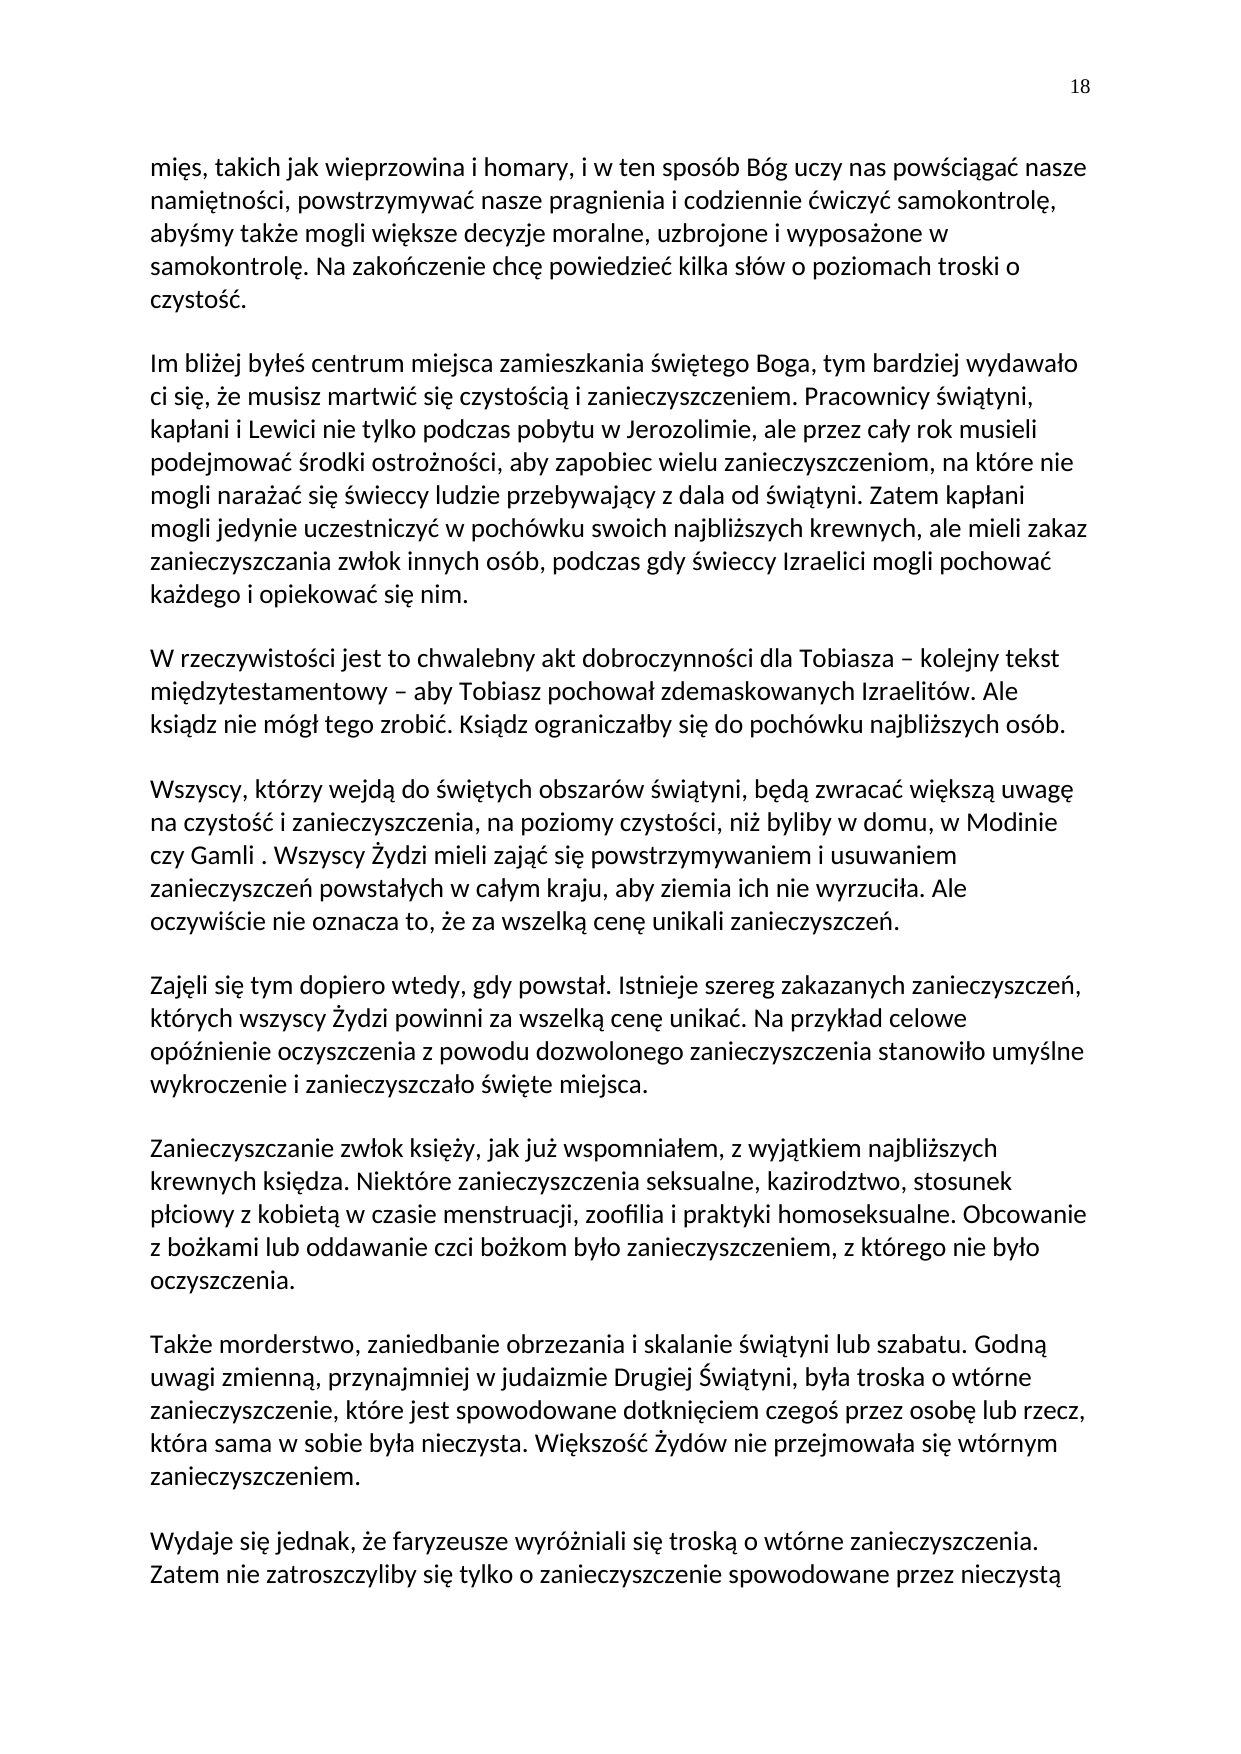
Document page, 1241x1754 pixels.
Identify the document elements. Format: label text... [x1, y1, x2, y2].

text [150, 150, 1090, 315]
text Zajęli się tym dopiero wtedy, gdy powstał. Istnieje szereg zakazanych zanieczyszczeń, których wszyscy Żydzi powinni za wszelką cenę unikać. Na przykład celowe opóźnienie oczyszczenia z powodu dozwolonego zanieczyszczenia stanowiło umyślne wykroczenie i zanieczyszczało święte miejsca. [150, 968, 1090, 1100]
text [150, 1524, 1090, 1590]
text W rzeczywistości jest to chwalebny akt dobroczynności dla Tobiasza – kolejny tekst międzytestamentowy – aby Tobiasz pochował zdemaskowanych Izraelitów. Ale ksiądz nie mógł tego zrobić. Ksiądz ograniczałby się do pochówku najbliższych osób. [150, 642, 1090, 741]
text Zanieczyszczanie zwłok księży, jak już wspomniałem, z wyjątkiem najbliższych krewnych księdza. Niektóre zanieczyszczenia seksualne, kazirodztwo, stosunek płciowy z kobietą w czasie menstruacji, zoofilia i praktyki homoseksualne. Obcowanie z bożkami lub oddawanie czci bożkom było zanieczyszczeniem, z którego nie było oczyszczenia. [150, 1131, 1090, 1296]
text Także morderstwo, zaniedbanie obrzezania i skalanie świątyni lub szabatu. Godną uwagi zmienną, przynajmniej w judaizmie Drugiej Świątyni, była troska o wtórne zanieczyszczenie, które jest spowodowane dotknięciem czegoś przez osobę lub rzecz, która sama w sobie była nieczysta. Większość Żydów nie przejmowała się wtórnym zanieczyszczeniem. [150, 1327, 1090, 1493]
text Wszyscy, którzy wejdą do świętych obszarów świątyni, będą zwracać większą uwagę na czystość i zanieczyszczenia, na poziomy czystości, niż byliby w domu, w Modinie czy Gamli . Wszyscy Żydzi mieli zająć się powstrzymywaniem i usuwaniem zanieczyszczeń powstałych w całym kraju, aby ziemia ich nie wyrzuciła. Ale oczywiście nie oznacza to, że za wszelką cenę unikali zanieczyszczeń. [150, 772, 1090, 937]
text Im bliżej byłeś centrum miejsca zamieszkania świętego Boga, tym bardziej wydawało ci się, że musisz martwić się czystością i zanieczyszczeniem. Pracownicy świątyni, kapłani i Lewici nie tylko podczas pobytu w Jerozolimie, ale przez cały rok musieli podejmować środki ostrożności, aby zapobiec wielu zanieczyszczeniom, na które nie mogli narażać się świeccy ludzie przebywający z dala od świątyni. Zatem kapłani mogli jedynie uczestniczyć w pochówku swoich najbliższych krewnych, ale mieli zakaz zanieczyszczania zwłok innych osób, podczas gdy świeccy Izraelici mogli pochować każdego i opiekować się nim. [150, 346, 1090, 610]
